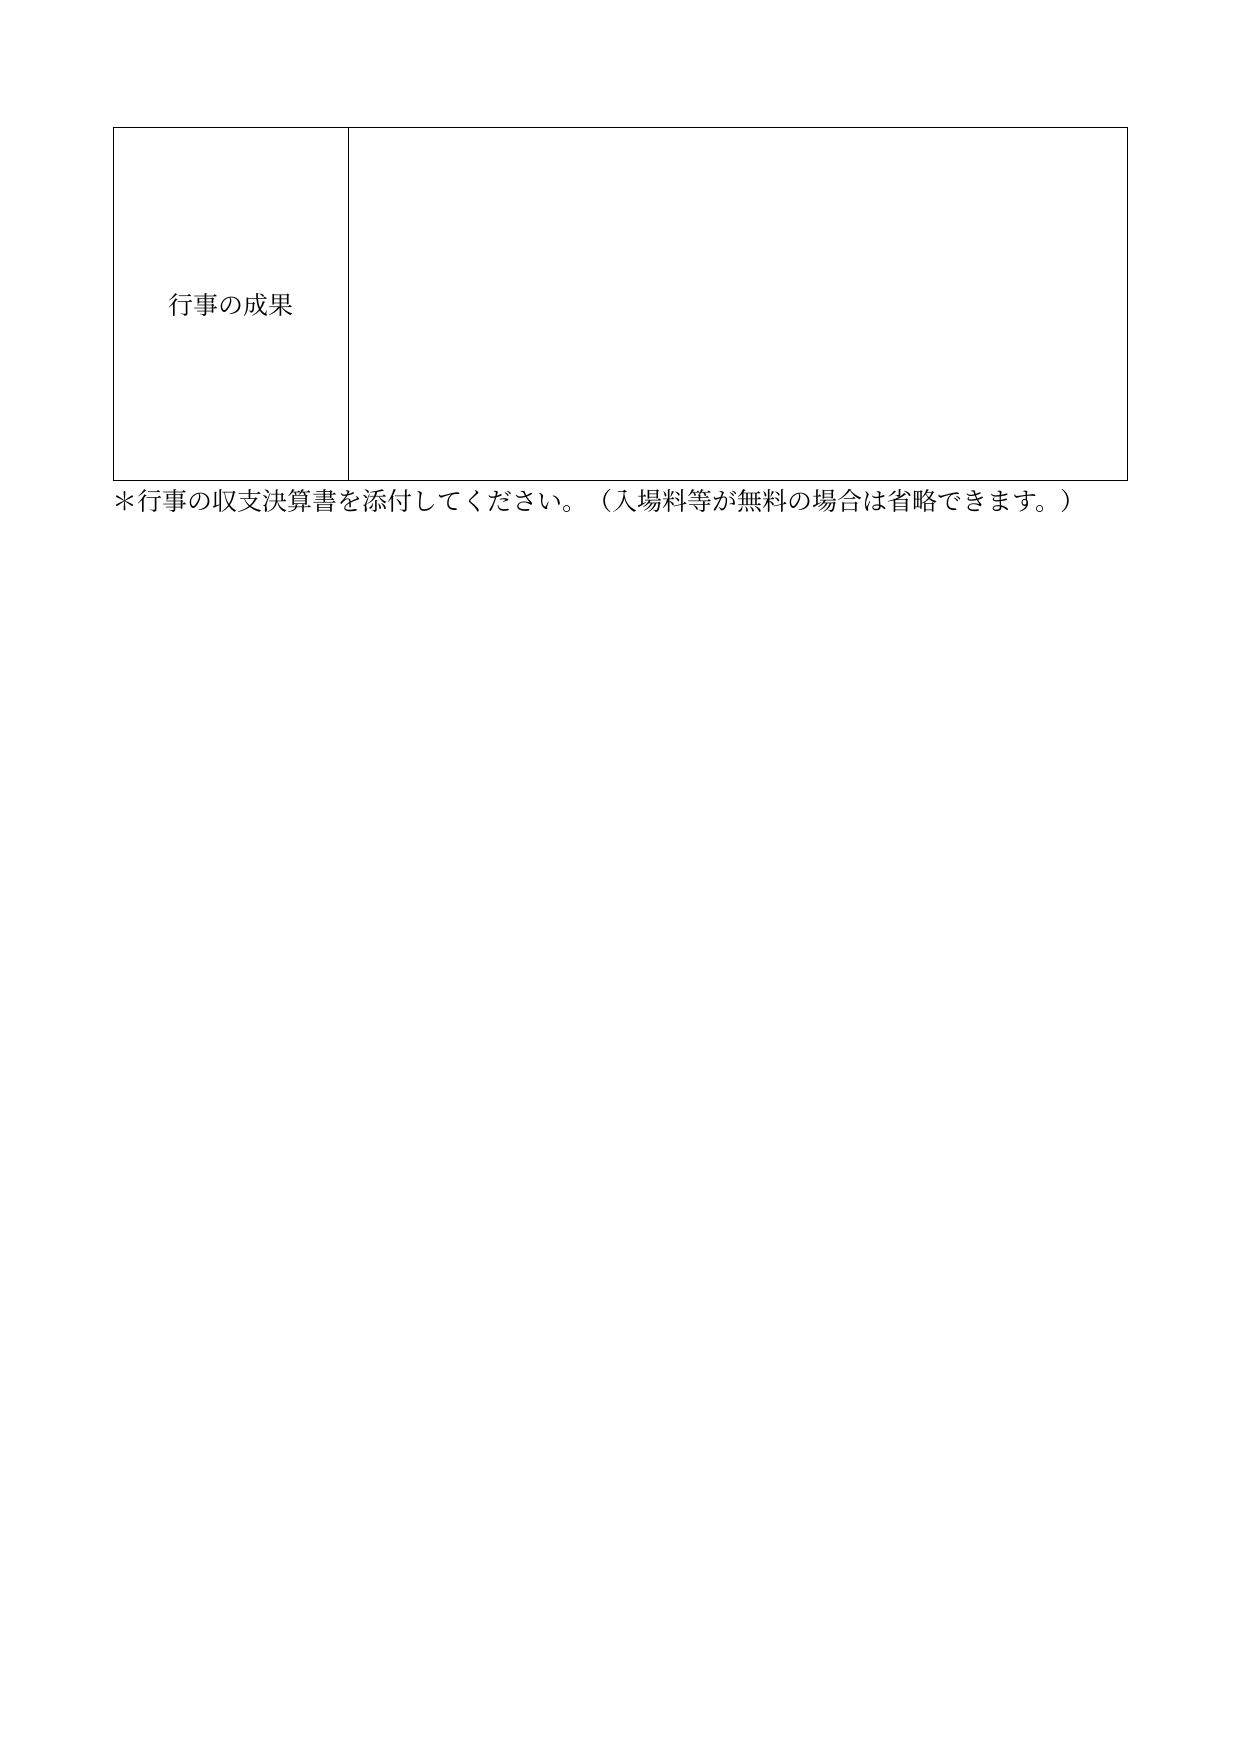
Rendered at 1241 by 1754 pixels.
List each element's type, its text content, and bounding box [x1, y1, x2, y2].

text ＊行事の収支決算書を添付してください。（入場料等が無料の場合は省略できます。） [112, 481, 1128, 518]
table_cell [349, 128, 1127, 480]
table_cell 行事の成果 [114, 128, 348, 480]
